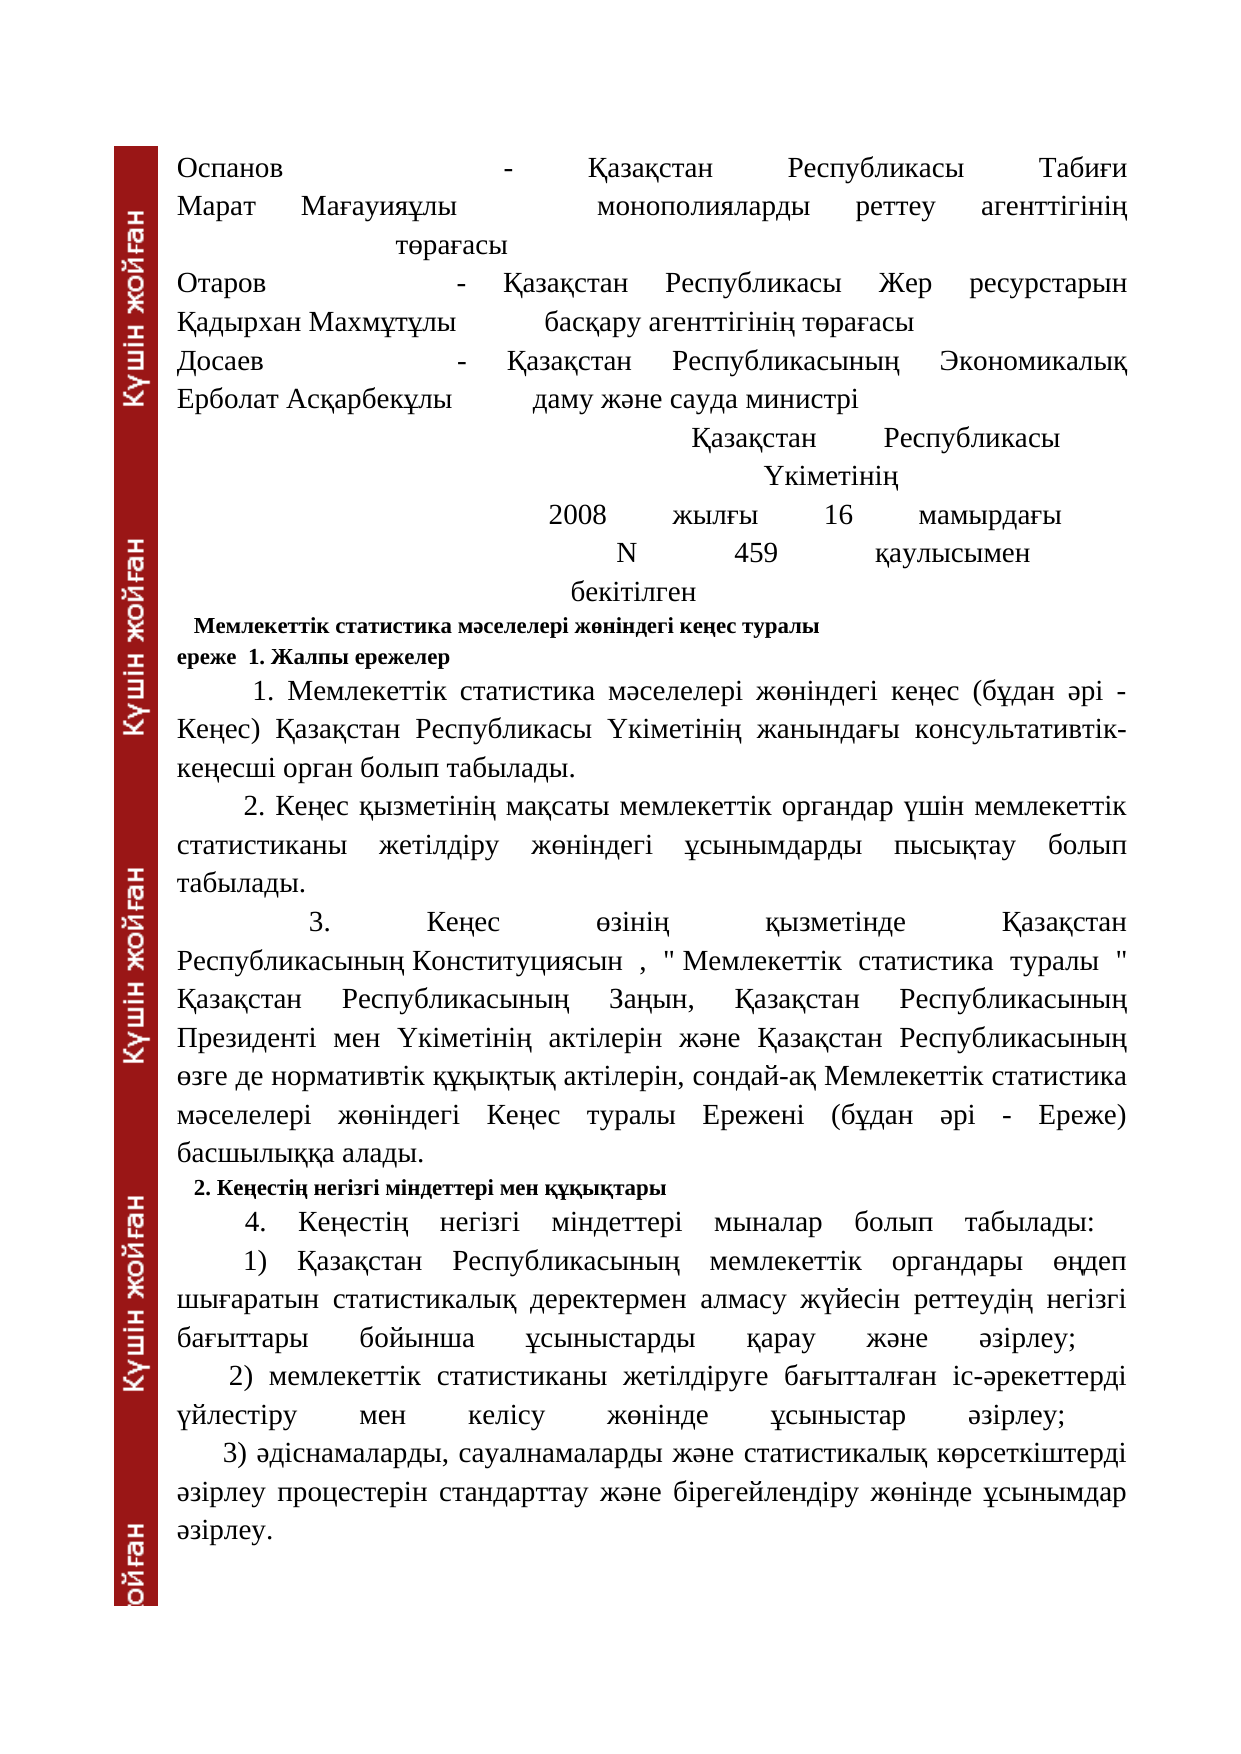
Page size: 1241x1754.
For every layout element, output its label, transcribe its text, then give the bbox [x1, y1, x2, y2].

picture [114, 607, 158, 612]
text Қазақстан Республикасы Үкіметінің 2008 жылғы 16 мамырдағы N 459 қаулысымен бекітілген [112, 420, 1128, 607]
text 1. Мемлекеттік статистика мәселелері жөніндегі кеңес (бұдан әрі - Кеңес) Қазақстан Республикасы Үкіметінің жанындағы консультативтік-кеңесші орган болып табылады. [112, 673, 1128, 783]
text 2. Кеңестің негізгі міндеттері мен құқықтары [112, 1174, 1128, 1200]
picture [114, 146, 158, 150]
text 4. Кеңестің негізгі міндеттері мыналар болып табылады: 1) Қазақстан Республикасының мемлекеттік органдары өңдеп шығаратын статистикалық деректермен алмасу жүйесін реттеудің негізгі бағыттары бойынша ұсыныстарды қарау және әзірлеу; 2) мемлекеттік статистиканы жетілдіруге бағытталған іс-әрекеттерді үйлестіру мен келісу жөнінде ұсыныстар әзірлеу; 3) әдіснамаларды, сауалнамаларды және статистикалық көрсеткіштерді әзірлеу процестерін стандарттау және бірегейлендіру жөнінде ұсынымдар әзірлеу. [112, 1204, 1128, 1546]
picture [114, 415, 158, 420]
picture [114, 1169, 158, 1174]
picture [114, 261, 158, 266]
picture [114, 338, 158, 343]
picture [114, 669, 158, 673]
text Досаев - Қазақстан Республикасының Экономикалық Ерболат Асқарбекұлы даму және сауда министрі [112, 343, 1128, 415]
picture [114, 1200, 158, 1204]
text 3. Кеңес өзінің қызметінде Қазақстан Республикасының Конституциясын , " Мемлекеттік статистика туралы " Қазақстан Республикасының Заңын, Қазақстан Республикасының Президенті мен Үкіметінің актілерін және Қазақстан Республикасының өзге де нормативтік құқықтық актілерін, сондай-ақ Мемлекеттік статистика мәселелері жөніндегі Кеңес туралы Ережені (бұдан әрі - Ереже) басшылыққа алады. [112, 904, 1128, 1169]
picture [114, 783, 158, 788]
picture [114, 899, 158, 904]
text Отаров - Қазақстан Республикасы Жер ресурстарын Қадырхан Махмұтұлы басқару агенттігінің төрағасы [112, 266, 1128, 338]
text 2. Кеңес қызметінің мақсаты мемлекеттік органдар үшін мемлекеттік статистиканы жетілдіру жөніндегі ұсынымдарды пысықтау болып табылады. [112, 788, 1128, 899]
text Оспанов - Қазақстан Республикасы Табиғи Марат Мағауияұлы монополияларды реттеу агенттігінің төрағасы [112, 150, 1128, 261]
picture [114, 1546, 158, 1606]
text Мемлекеттік статистика мәселелері жөніндегі кеңес туралы ереже 1. Жалпы ережелер [112, 612, 1128, 669]
